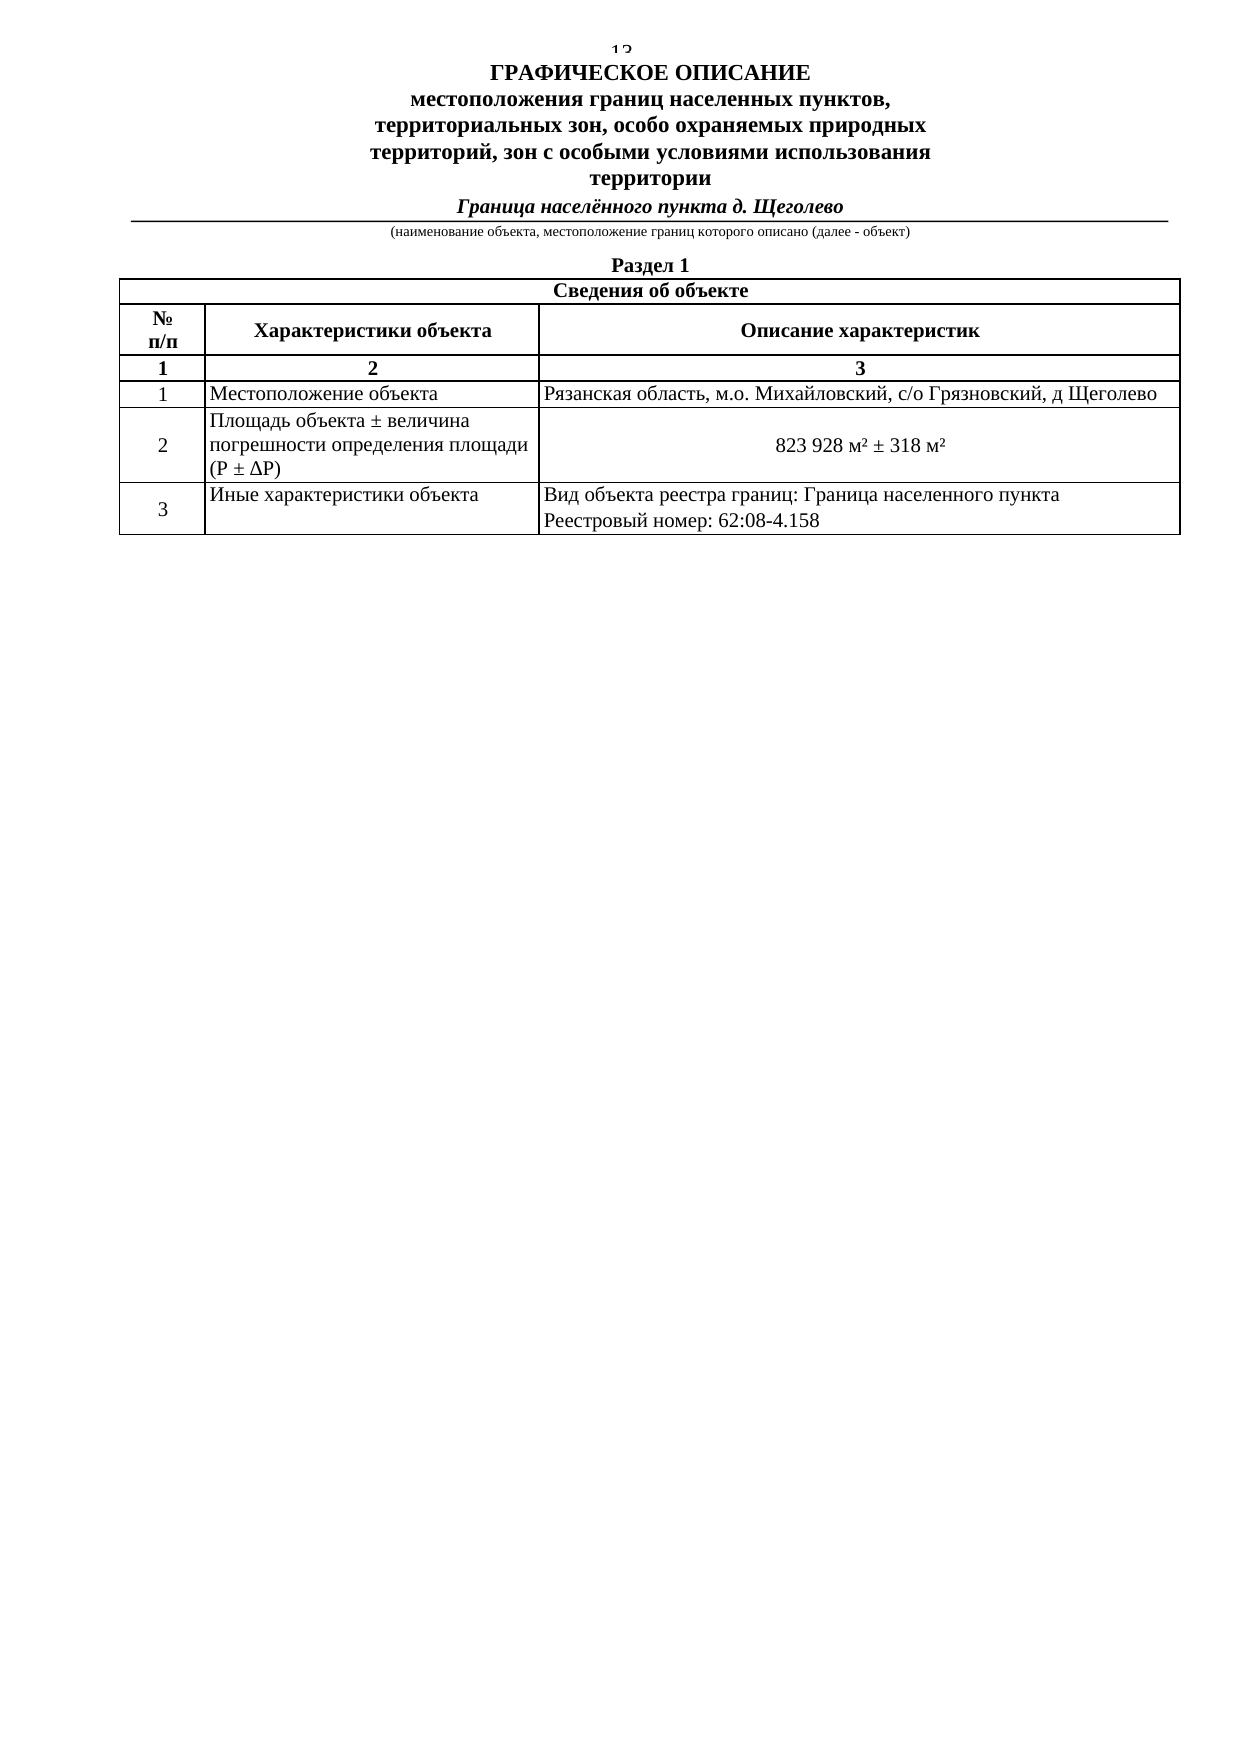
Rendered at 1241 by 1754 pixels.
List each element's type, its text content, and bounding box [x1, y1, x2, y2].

text (наименование объекта, местоположение границ которого описано (далее - объект) [314, 218, 987, 239]
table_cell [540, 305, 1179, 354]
text Раздел 1 [314, 253, 987, 277]
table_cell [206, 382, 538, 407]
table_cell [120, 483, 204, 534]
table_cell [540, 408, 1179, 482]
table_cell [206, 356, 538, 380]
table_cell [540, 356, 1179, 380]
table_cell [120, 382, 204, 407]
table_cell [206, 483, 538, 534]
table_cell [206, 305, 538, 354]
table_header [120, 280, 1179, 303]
text ГРАФИЧЕСКОЕ ОПИСАНИЕ [314, 59, 987, 85]
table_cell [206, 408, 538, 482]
text Граница населённого пункта д. Щеголево [313, 194, 987, 218]
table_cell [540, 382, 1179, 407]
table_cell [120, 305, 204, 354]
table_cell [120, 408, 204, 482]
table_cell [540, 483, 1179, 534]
text местоположения границ населенных пунктов, территориальных зон, особо охраняемых природных территорий, зон с особыми условиями использования территории [314, 85, 987, 190]
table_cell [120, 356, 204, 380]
